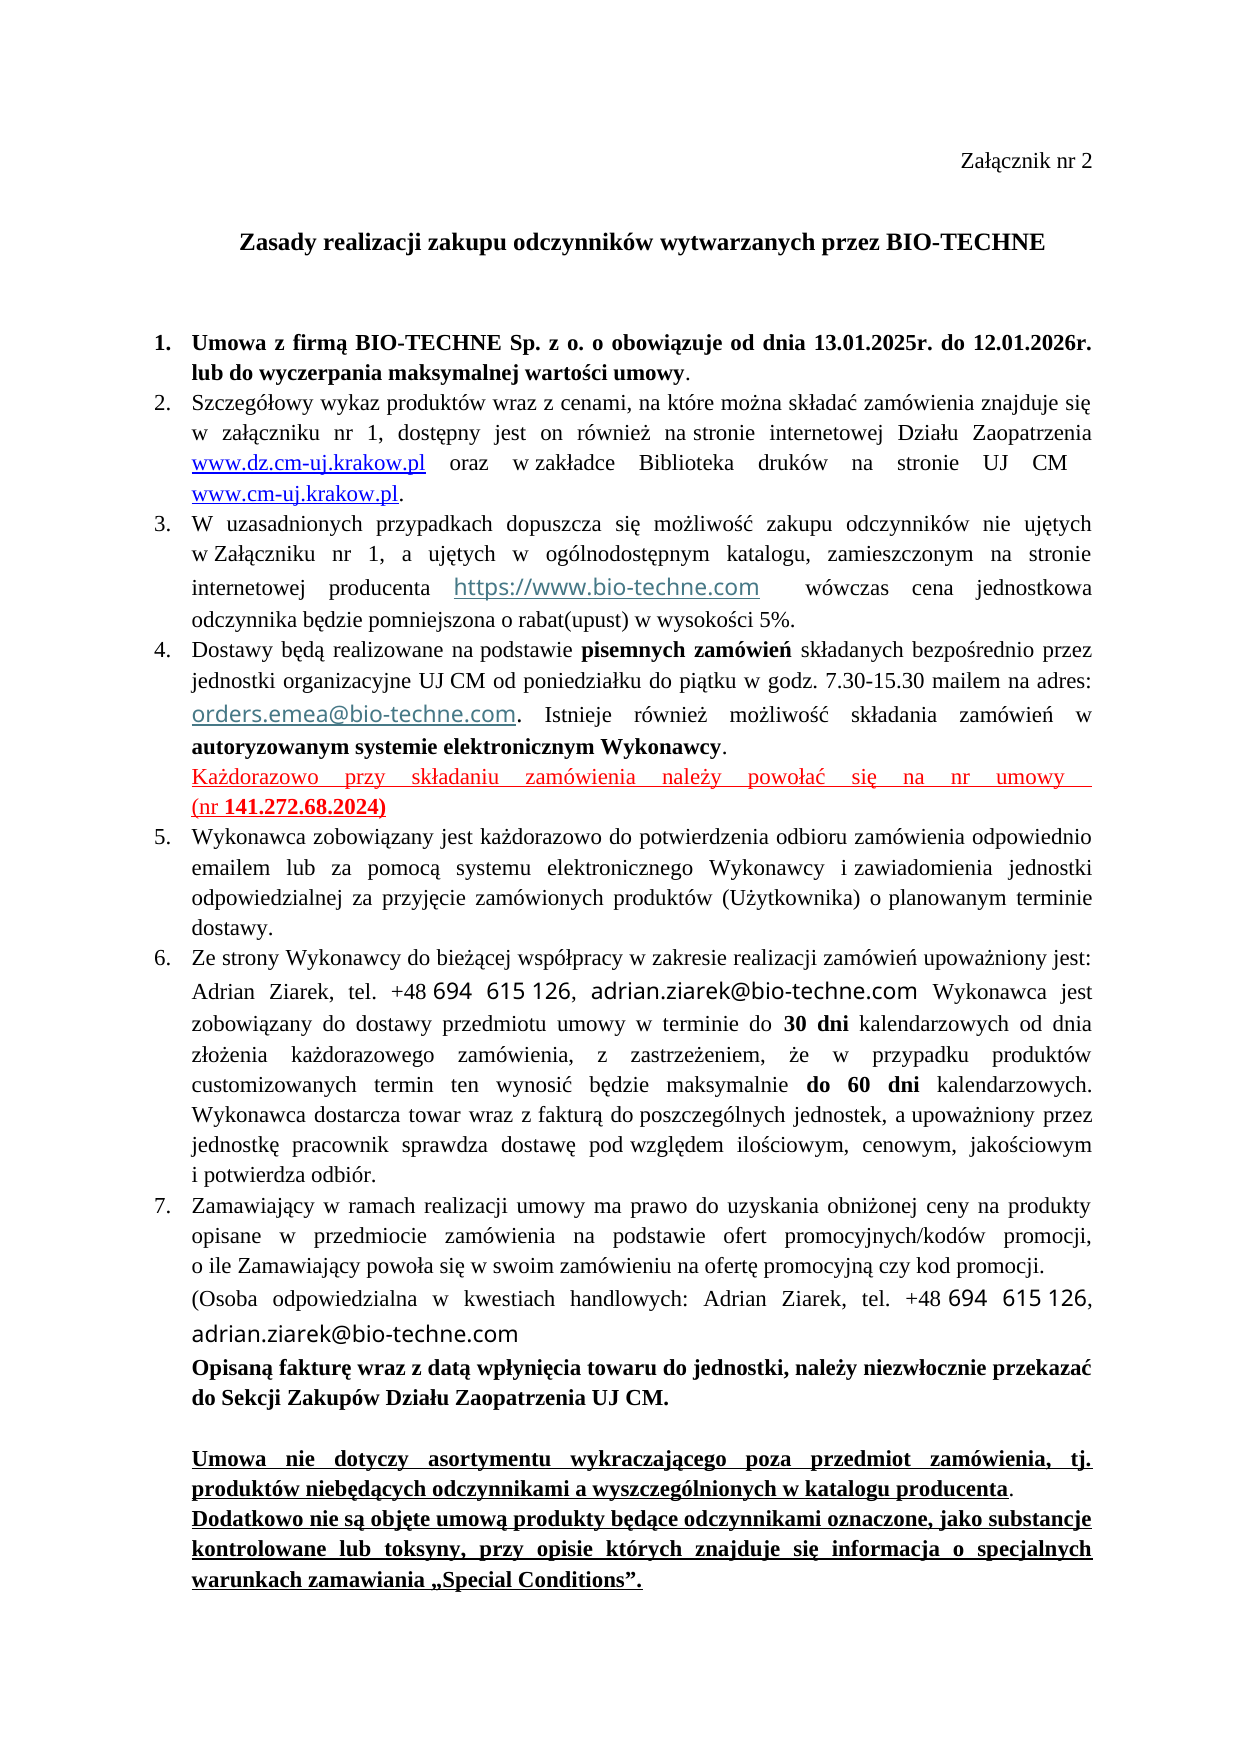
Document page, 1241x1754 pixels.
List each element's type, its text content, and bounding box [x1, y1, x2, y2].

list Ze strony Wykonawcy do bieżącej współpracy w zakresie realizacji zamówień upoważniony jest: Adrian Ziarek, tel. +48 694 615 126, adrian.ziarek@bio-techne.com Wykonawca jest zobowiązany do dostawy przedmiotu umowy w terminie do 30 dni kalendarzowych od dnia złożenia każdorazowego zamówienia, z zastrzeżeniem, że w przypadku produktów customizowanych termin ten wynosić będzie maksymalnie do 60 dni kalendarzowych. Wykonawca dostarcza towar wraz z fakturą do poszczególnych jednostek, a upoważniony przez jednostkę pracownik sprawdza dostawę pod względem ilościowym, cenowym, jakościowym i potwierdza odbiór. [154, 944, 1093, 1188]
list Dostawy będą realizowane na podstawie pisemnych zamówień składanych bezpośrednio przez jednostki organizacyjne UJ CM od poniedziałku do piątku w godz. 7.30-15.30 mailem na adres: orders.emea@bio-techne.com. Istnieje również możliwość składania zamówień w autoryzowanym systemie elektronicznym Wykonawcy. [154, 636, 1093, 759]
list (Osoba odpowiedzialna w kwestiach handlowych: Adrian Ziarek, tel. +48 694 615 126, adrian.ziarek@bio-techne.com [191, 1282, 1093, 1349]
list Każdorazowo przy składaniu zamówienia należy powołać się na nr umowy (nr 141.272.68.2024) [191, 763, 1093, 819]
list Opisaną fakturę wraz z datą wpłynięcia towaru do jednostki, należy niezwłocznie przekazać do Sekcji Zakupów Działu Zaopatrzenia UJ CM. [191, 1354, 1093, 1411]
list Dodatkowo nie są objęte umową produkty będące odczynnikami oznaczone, jako substancje kontrolowane lub toksyny, przy opisie których znajduje się informacja o specjalnych warunkach zamawiania „Special Conditions”. [191, 1559, 1093, 1592]
list Umowa z firmą BIO-TECHNE Sp. z o. o obowiązuje od dnia 13.01.2025r. do 12.01.2026r. lub do wyczerpania maksymalnej wartości umowy. [154, 329, 1093, 385]
list Zamawiający w ramach realizacji umowy ma prawo do uzyskania obniżonej ceny na produkty opisane w przedmiocie zamówienia na podstawie ofert promocyjnych/kodów promocji, o ile Zamawiający powoła się w swoim zamówieniu na ofertę promocyjną czy kod promocji. [154, 1192, 1093, 1278]
list Umowa nie dotyczy asortymentu wykraczającego poza przedmiot zamówienia, tj. produktów niebędących odczynnikami a wyszczególnionych w katalogu producenta. [191, 1469, 1093, 1501]
list W uzasadnionych przypadkach dopuszcza się możliwość zakupu odczynników nie ujętych w Załączniku nr 1, a ujętych w ogólnodostępnym katalogu, zamieszczonym na stronie internetowej producenta https://www.bio-techne.com wówczas cena jednostkowa odczynnika będzie pomniejszona o rabat(upust) w wysokości 5%. [154, 510, 1093, 633]
text Załącznik nr 2 [148, 148, 1093, 174]
text Zasady realizacji zakupu odczynników wytwarzanych przez BIO-TECHNE [192, 227, 1093, 255]
list Szczegółowy wykaz produktów wraz z cenami, na które można składać zamówienia znajduje się w załączniku nr 1, dostępny jest on również na stronie internetowej Działu Zaopatrzenia www.dz.cm-uj.krakow.pl oraz w zakładce Biblioteka druków na stronie UJ CM www.cm-uj.krakow.pl. [154, 389, 1093, 506]
list Wykonawca zobowiązany jest każdorazowo do potwierdzenia odbioru zamówienia odpowiednio emailem lub za pomocą systemu elektronicznego Wykonawcy i zawiadomienia jednostki odpowiedzialnej za przyjęcie zamówionych produktów (Użytkownika) o planowanym terminie dostawy. [154, 823, 1093, 940]
list Umowa nie dotyczy asortymentu wykraczającego poza przedmiot zamówienia, tj. produktów niebędących odczynnikami a wyszczególnionych w katalogu producenta. [191, 1445, 1093, 1468]
list Dodatkowo nie są objęte umową produkty będące odczynnikami oznaczone, jako substancje kontrolowane lub toksyny, przy opisie których znajduje się informacja o specjalnych warunkach zamawiania „Special Conditions”. [191, 1505, 1093, 1558]
